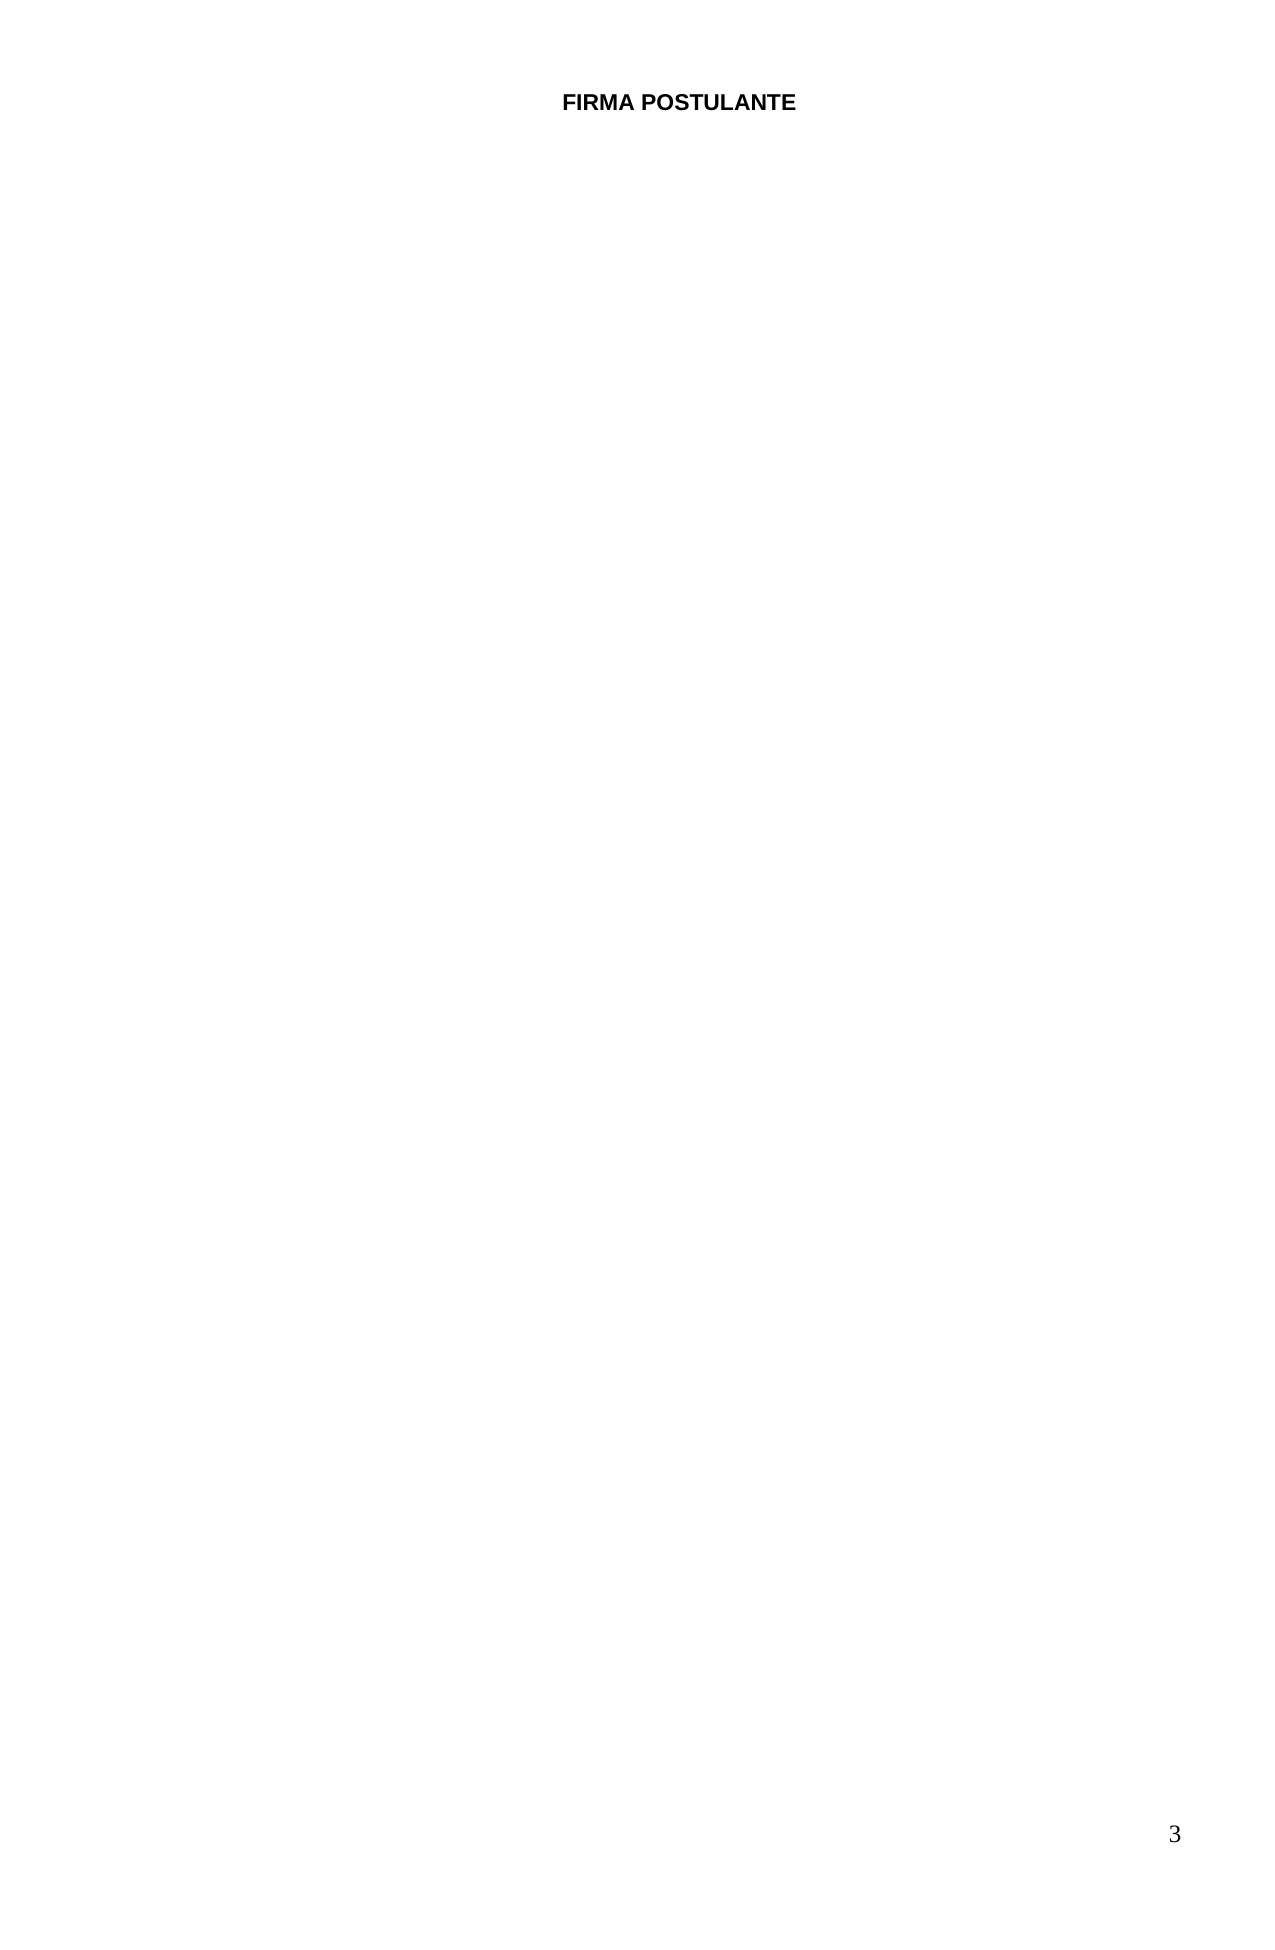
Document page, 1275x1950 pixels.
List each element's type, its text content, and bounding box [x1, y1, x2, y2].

text FIRMA POSTULANTE [177, 89, 1181, 115]
